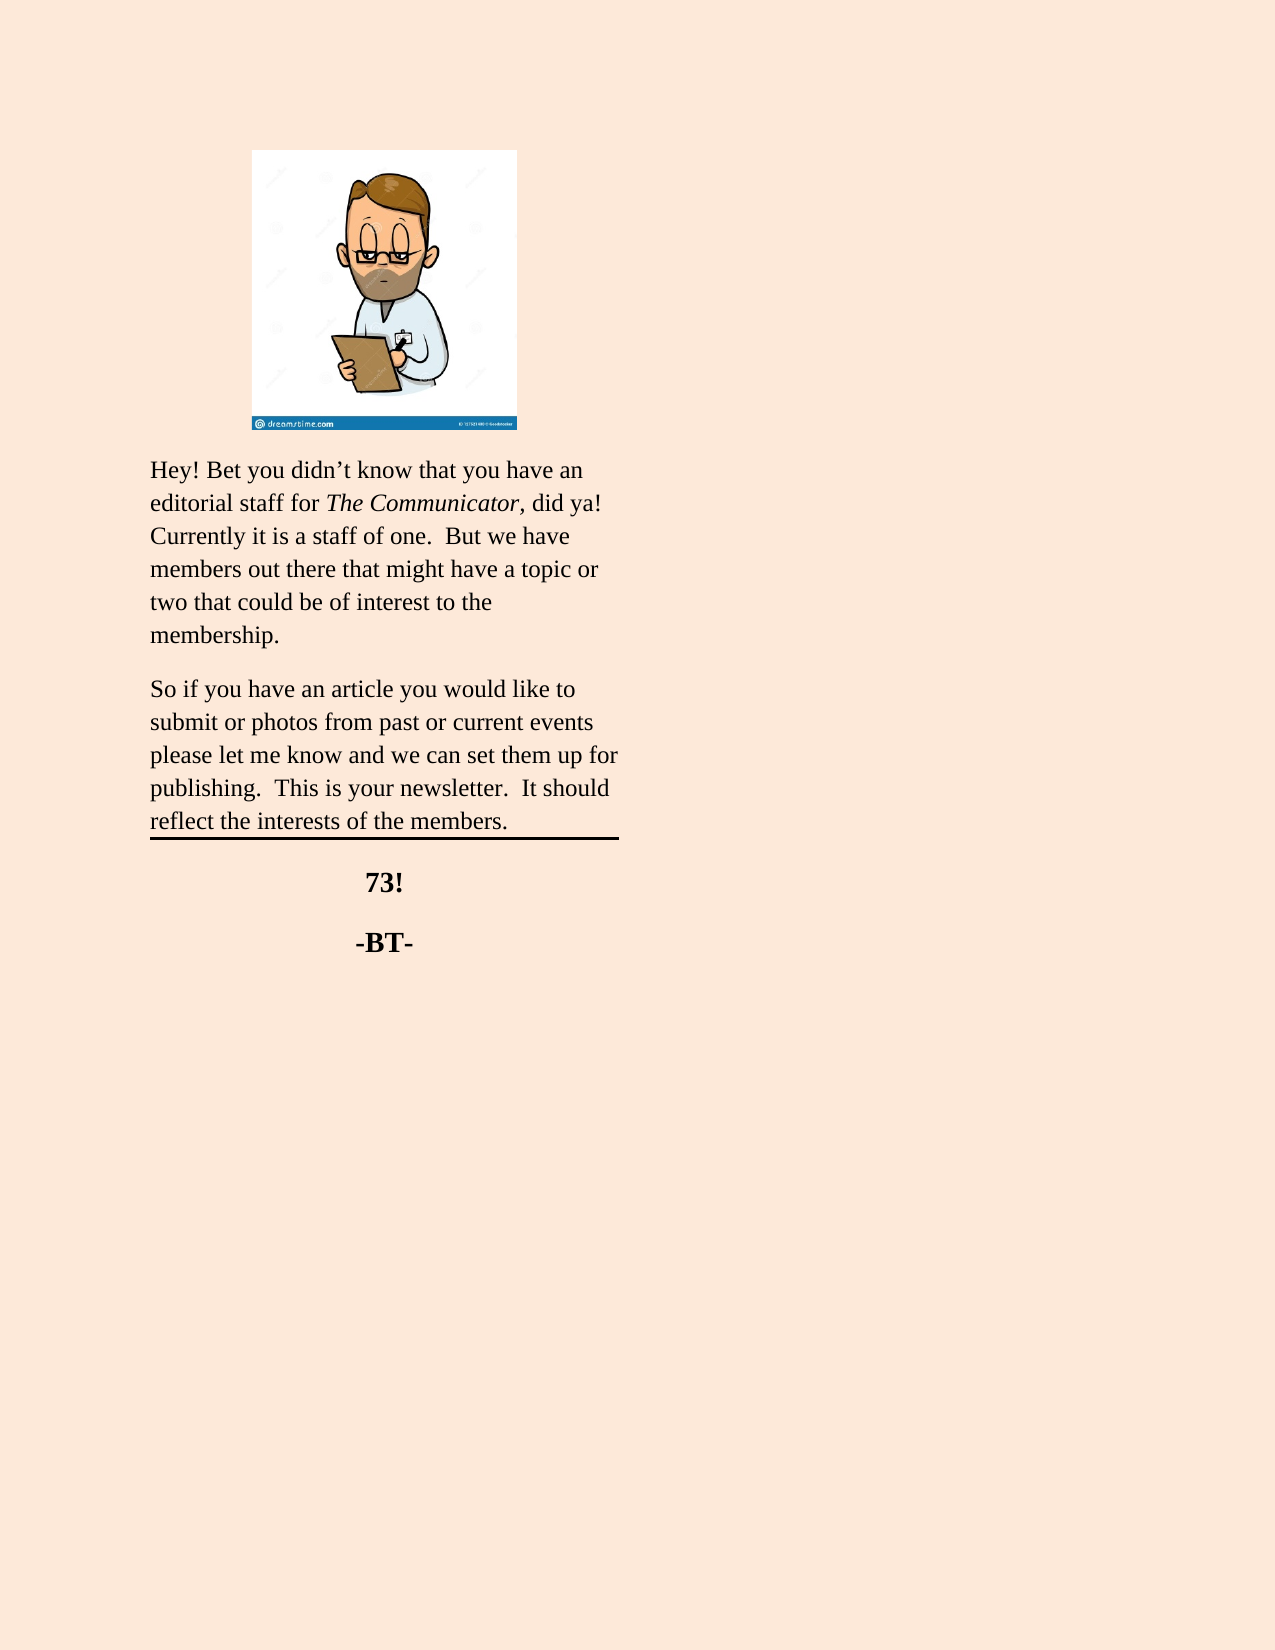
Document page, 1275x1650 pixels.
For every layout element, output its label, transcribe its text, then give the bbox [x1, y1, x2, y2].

text So if you have an article you would like to submit or photos from past or current events please let me know and we can set them up for publishing. This is your newsletter. It should reflect the interests of the members. [150, 674, 619, 837]
text -BT- [150, 925, 619, 958]
text 73! [150, 865, 619, 899]
text Hey! Bet you didn’t know that you have an editorial staff for The Communicator, did ya! Currently it is a staff of one. But we have members out there that might have a topic or two that could be of interest to the membership. [150, 455, 619, 649]
picture [251, 150, 517, 430]
